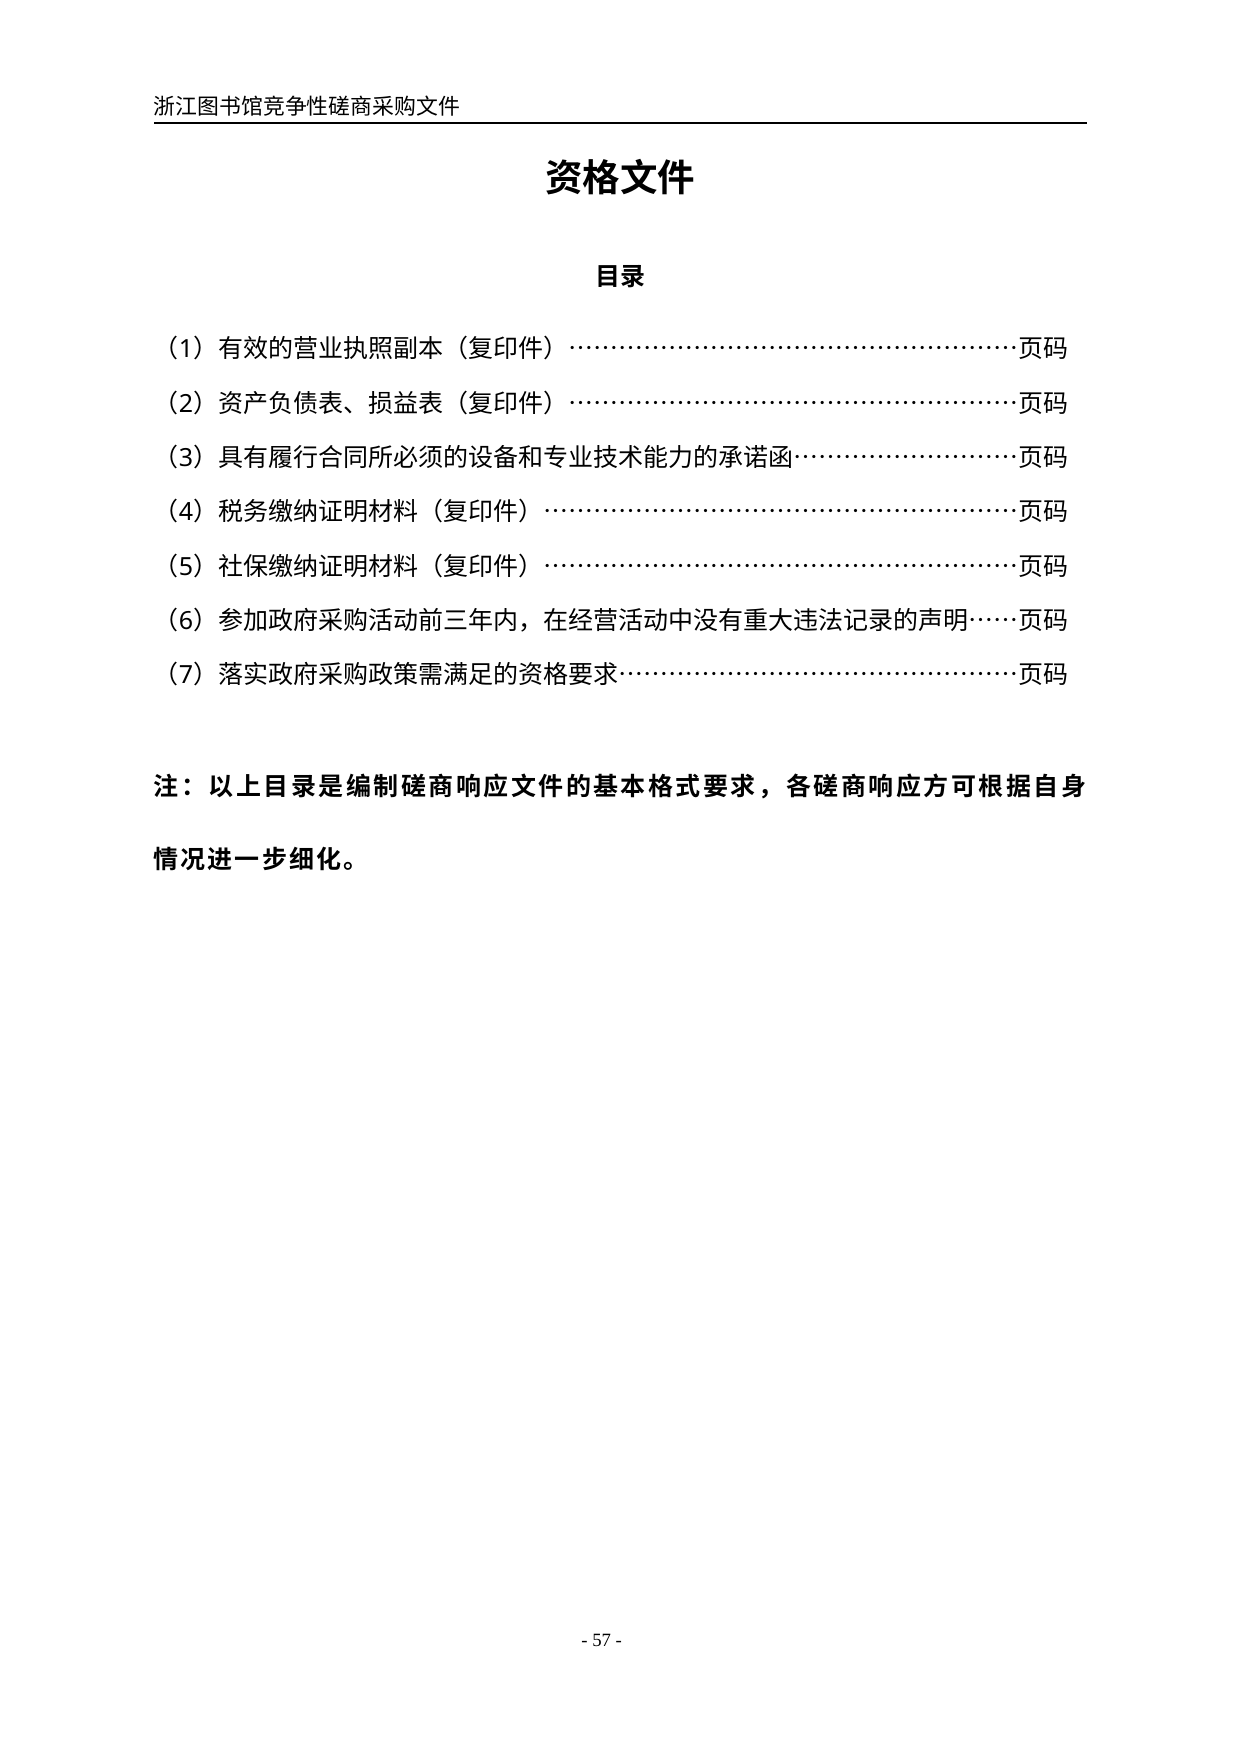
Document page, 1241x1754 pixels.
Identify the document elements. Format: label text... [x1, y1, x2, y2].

text 目录 [153, 256, 1087, 292]
text 资格文件 [153, 148, 1087, 202]
text （5）社保缴纳证明材料（复印件）…………………………………………………页码 [153, 546, 1087, 582]
text （4）税务缴纳证明材料（复印件）…………………………………………………页码 [153, 492, 1087, 528]
text （6）参加政府采购活动前三年内，在经营活动中没有重大违法记录的声明……页码 [153, 601, 1087, 637]
text （3）具有履行合同所必须的设备和专业技术能力的承诺函………………………页码 [153, 437, 1087, 474]
text （1）有效的营业执照副本（复印件）………………………………………………页码 [153, 329, 1087, 365]
text （7）落实政府采购政策需满足的资格要求…………………………………………页码 [153, 655, 1087, 691]
text （2）资产负债表、损益表（复印件）………………………………………………页码 [153, 383, 1087, 419]
text 注：以上目录是编制磋商响应文件的基本格式要求，各磋商响应方可根据自身情况进一步细化。 [153, 767, 1087, 876]
